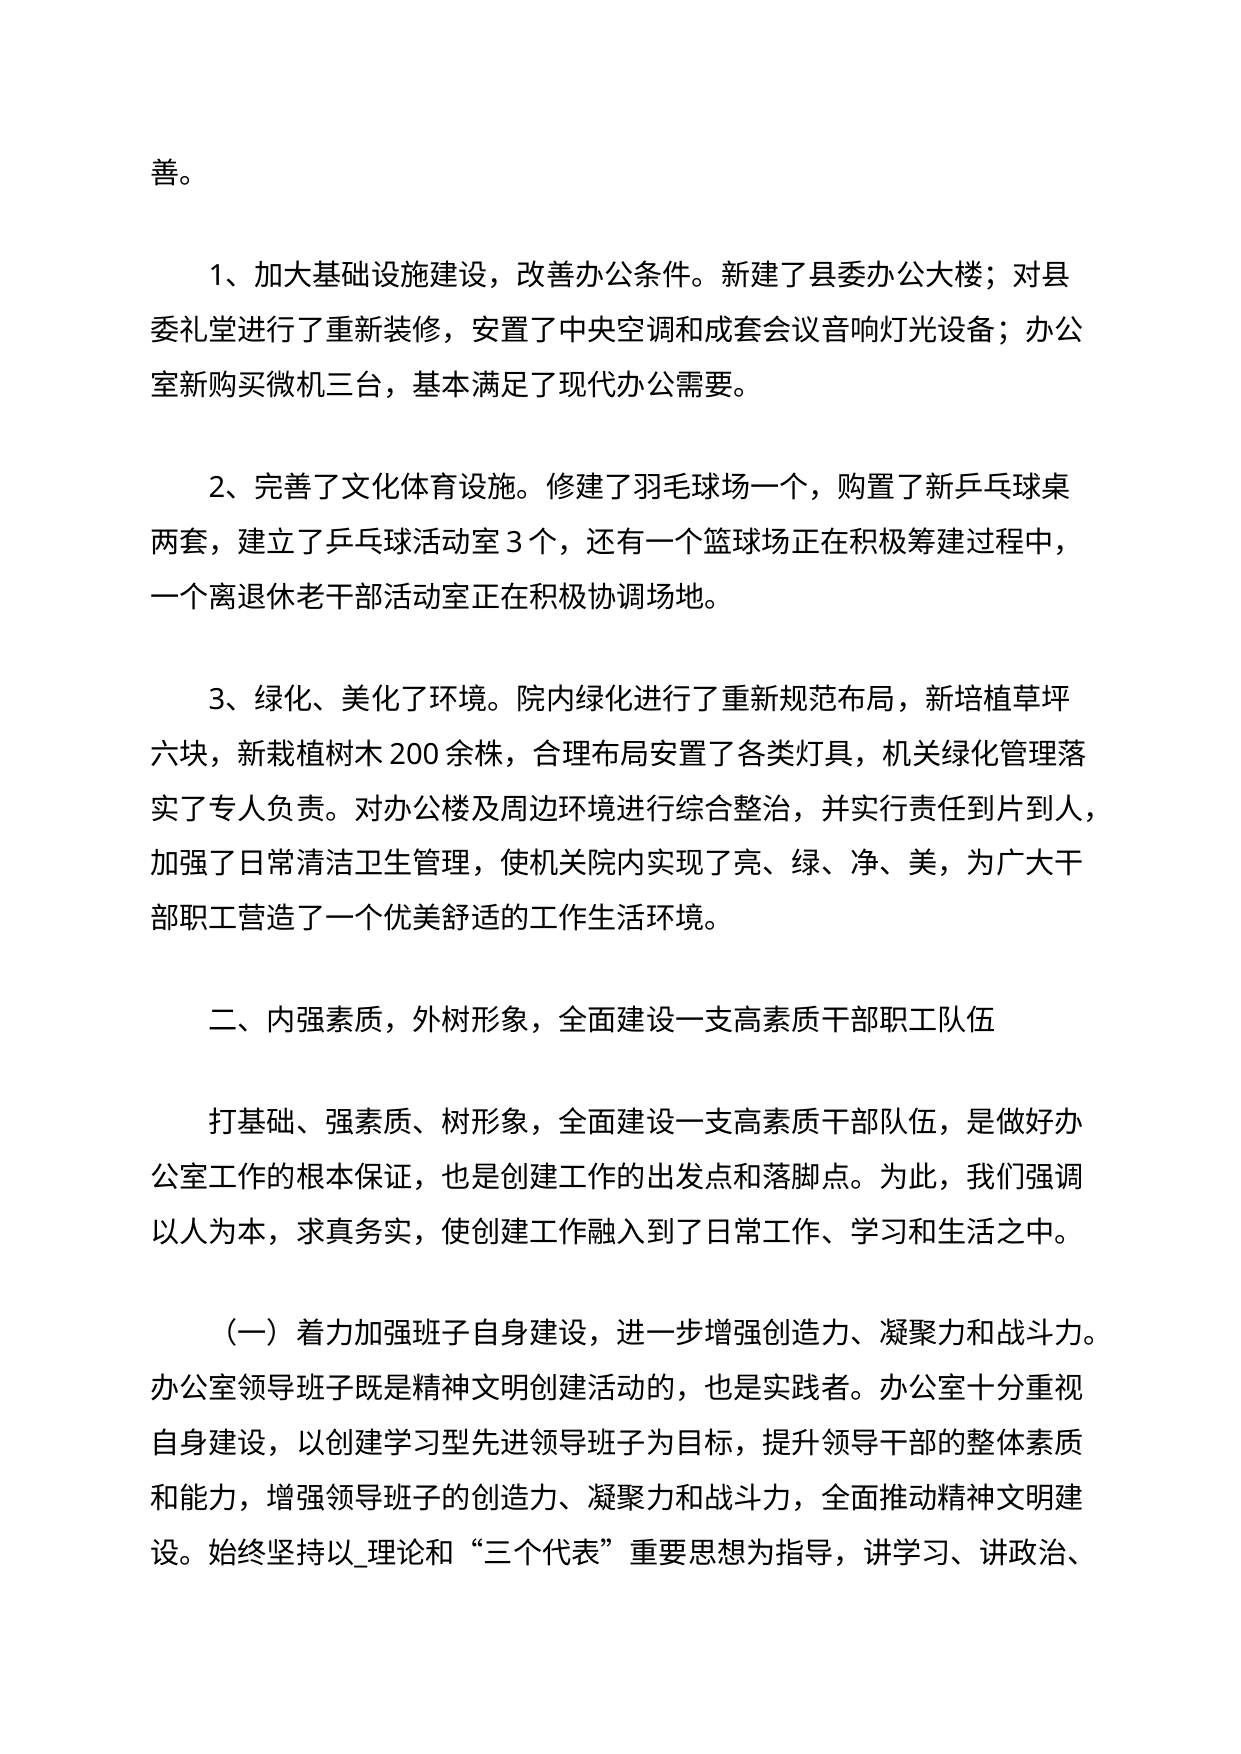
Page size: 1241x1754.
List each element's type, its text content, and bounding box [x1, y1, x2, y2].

text 3、绿化、美化了环境。院内绿化进行了重新规范布局，新培植草坪六块，新栽植树木200余株，合理布局安置了各类灯具，机关绿化管理落实了专人负责。对办公楼及周边环境进行综合整治，并实行责任到片到人，加强了日常清洁卫生管理，使机关院内实现了亮、绿、净、美，为广大干部职工营造了一个优美舒适的工作生活环境。 [150, 675, 1090, 937]
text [150, 150, 1090, 192]
text 2、完善了文化体育设施。修建了羽毛球场一个，购置了新乒乓球桌两套，建立了乒乓球活动室3个，还有一个篮球场正在积极筹建过程中，一个离退休老干部活动室正在积极协调场地。 [150, 463, 1090, 616]
text 1、加大基础设施建设，改善办公条件。新建了县委办公大楼；对县委礼堂进行了重新装修，安置了中央空调和成套会议音响灯光设备；办公室新购买微机三台，基本满足了现代办公需要。 [150, 252, 1090, 404]
text 二、内强素质，外树形象，全面建设一支高素质干部职工队伍 [150, 997, 1090, 1039]
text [150, 1310, 1090, 1572]
text 打基础、强素质、树形象，全面建设一支高素质干部队伍，是做好办公室工作的根本保证，也是创建工作的出发点和落脚点。为此，我们强调以人为本，求真务实，使创建工作融入到了日常工作、学习和生活之中。 [150, 1098, 1090, 1251]
